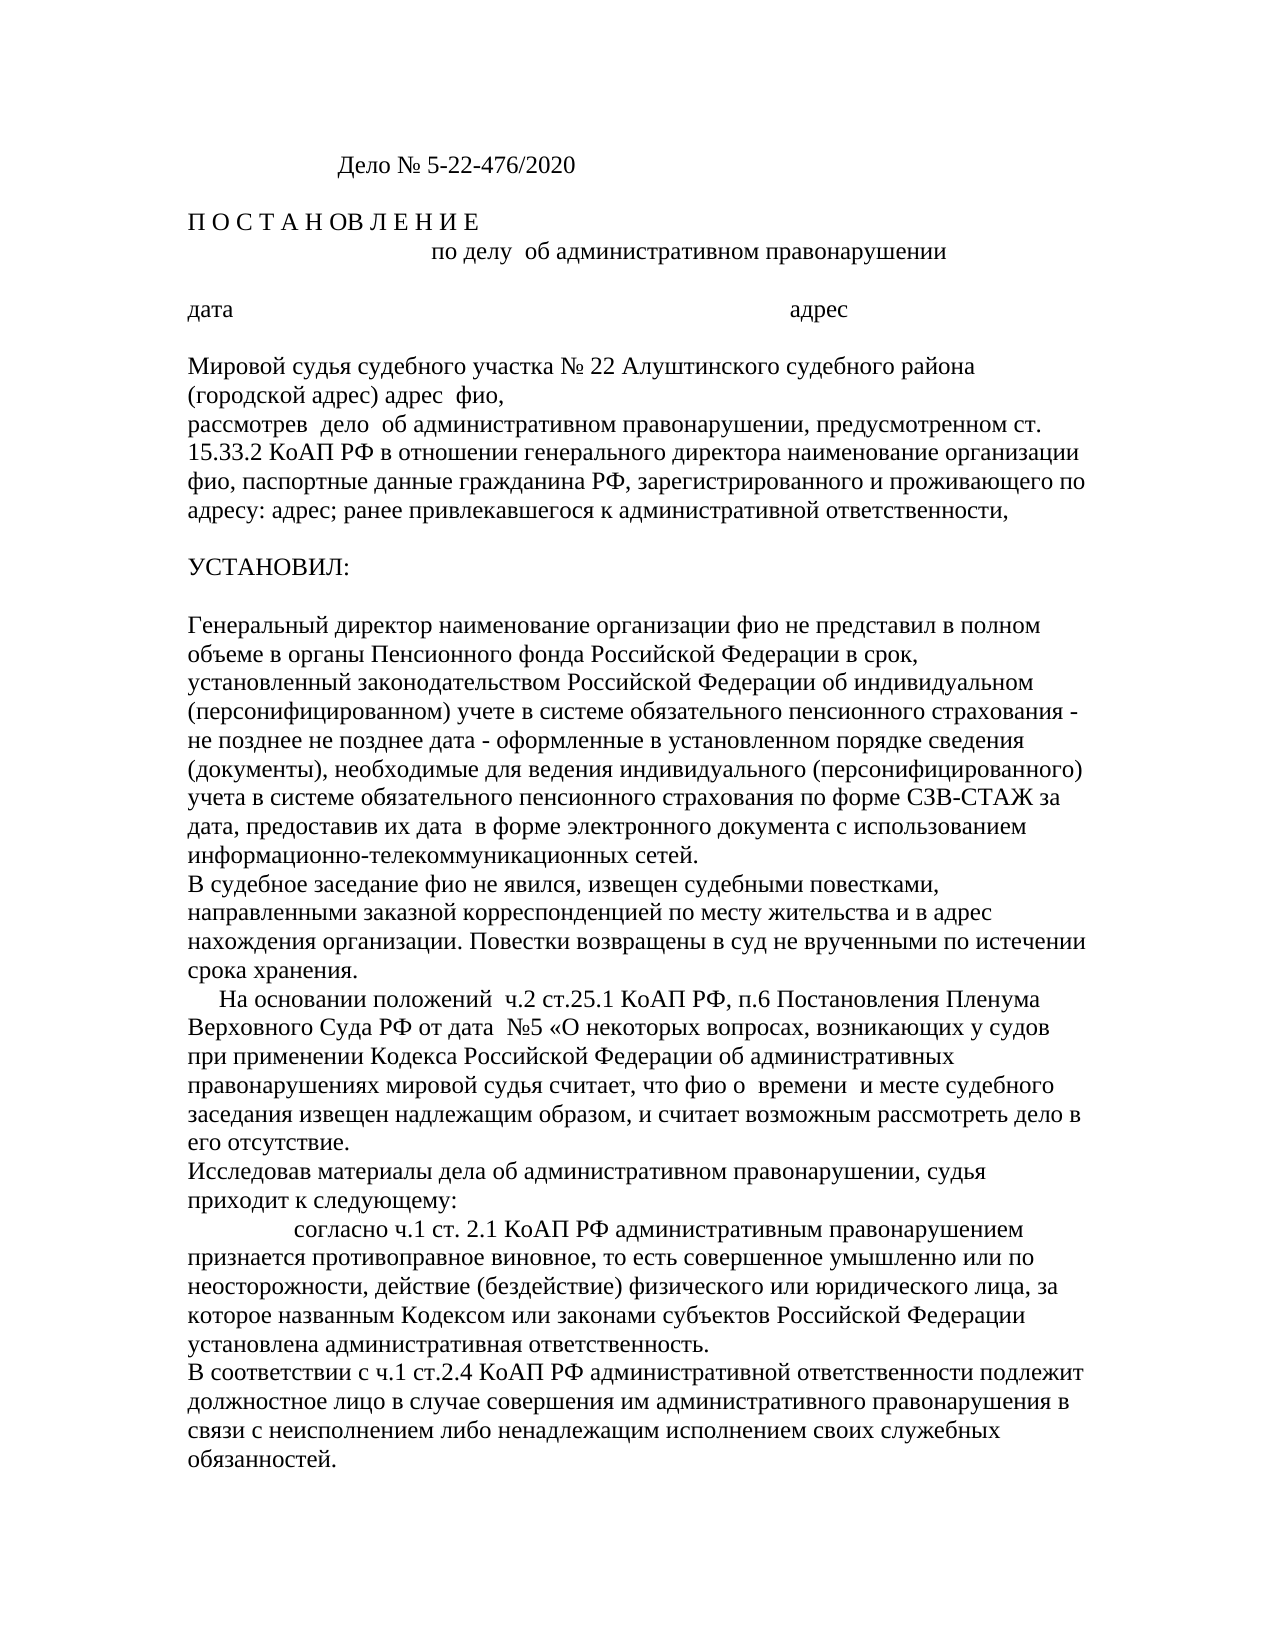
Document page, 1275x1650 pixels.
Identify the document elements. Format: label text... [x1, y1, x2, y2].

text Дело № 5-22-476/2020 [187, 150, 1087, 179]
text В соответствии с ч.1 ст.2.4 КоАП РФ административной ответственности подлежит должностное лицо в случае совершения им административного правонарушения в связи с неисполнением либо ненадлежащим исполнением своих служебных обязанностей. [187, 1357, 1087, 1472]
text дата адрес [187, 294, 1087, 322]
text по делу об административном правонарушении [187, 236, 1087, 265]
text Мировой судья судебного участка № 22 Алуштинского судебного района (городской адрес) адрес фио, [187, 351, 1087, 409]
text Генеральный директор наименование организации фио не представил в полном объеме в органы Пенсионного фонда Российской Федерации в срок, установленный законодательством Российской Федерации об индивидуальном (персонифицированном) учете в системе обязательного пенсионного страхования - не позднее не позднее дата - оформленные в установленном порядке сведения (документы), необходимые для ведения индивидуального (персонифицированного) учета в системе обязательного пенсионного страхования по форме СЗВ-СТАЖ за дата, предоставив их дата в форме электронного документа с использованием информационно-телекоммуникационных сетей. [187, 610, 1087, 869]
text согласно ч.1 ст. 2.1 КоАП РФ административным правонарушением признается противоправное виновное, то есть совершенное умышленно или по неосторожности, действие (бездействие) физического или юридического лица, за которое названным Кодексом или законами субъектов Российской Федерации установлена административная ответственность. [187, 1214, 1087, 1357]
text В судебное заседание фио не явился, извещен судебными повестками, направленными заказной корреспонденцией по месту жительства и в адрес нахождения организации. Повестки возвращены в суд не врученными по истечении срока хранения. [187, 869, 1087, 984]
text рассмотрев дело об административном правонарушении, предусмотренном ст. 15.33.2 КоАП РФ в отношении генерального директора наименование организации фио, паспортные данные гражданина РФ, зарегистрированного и проживающего по адресу: адрес; ранее привлекавшегося к административной ответственности, [187, 409, 1087, 524]
text Исследовав материалы дела об административном правонарушении, судья приходит к следующему: [187, 1156, 1087, 1214]
text На основании положений ч.2 ст.25.1 КоАП РФ, п.6 Постановления Пленума Верховного Суда РФ от дата №5 «О некоторых вопросах, возникающих у судов при применении Кодекса Российской Федерации об административных правонарушениях мировой судья считает, что фио о времени и месте судебного заседания извещен надлежащим образом, и считает возможным рассмотреть дело в его отсутствие. [187, 984, 1087, 1156]
text П О С Т А Н ОВ Л Е Н И Е [187, 207, 1087, 236]
text УСТАНОВИЛ: [187, 552, 1087, 581]
